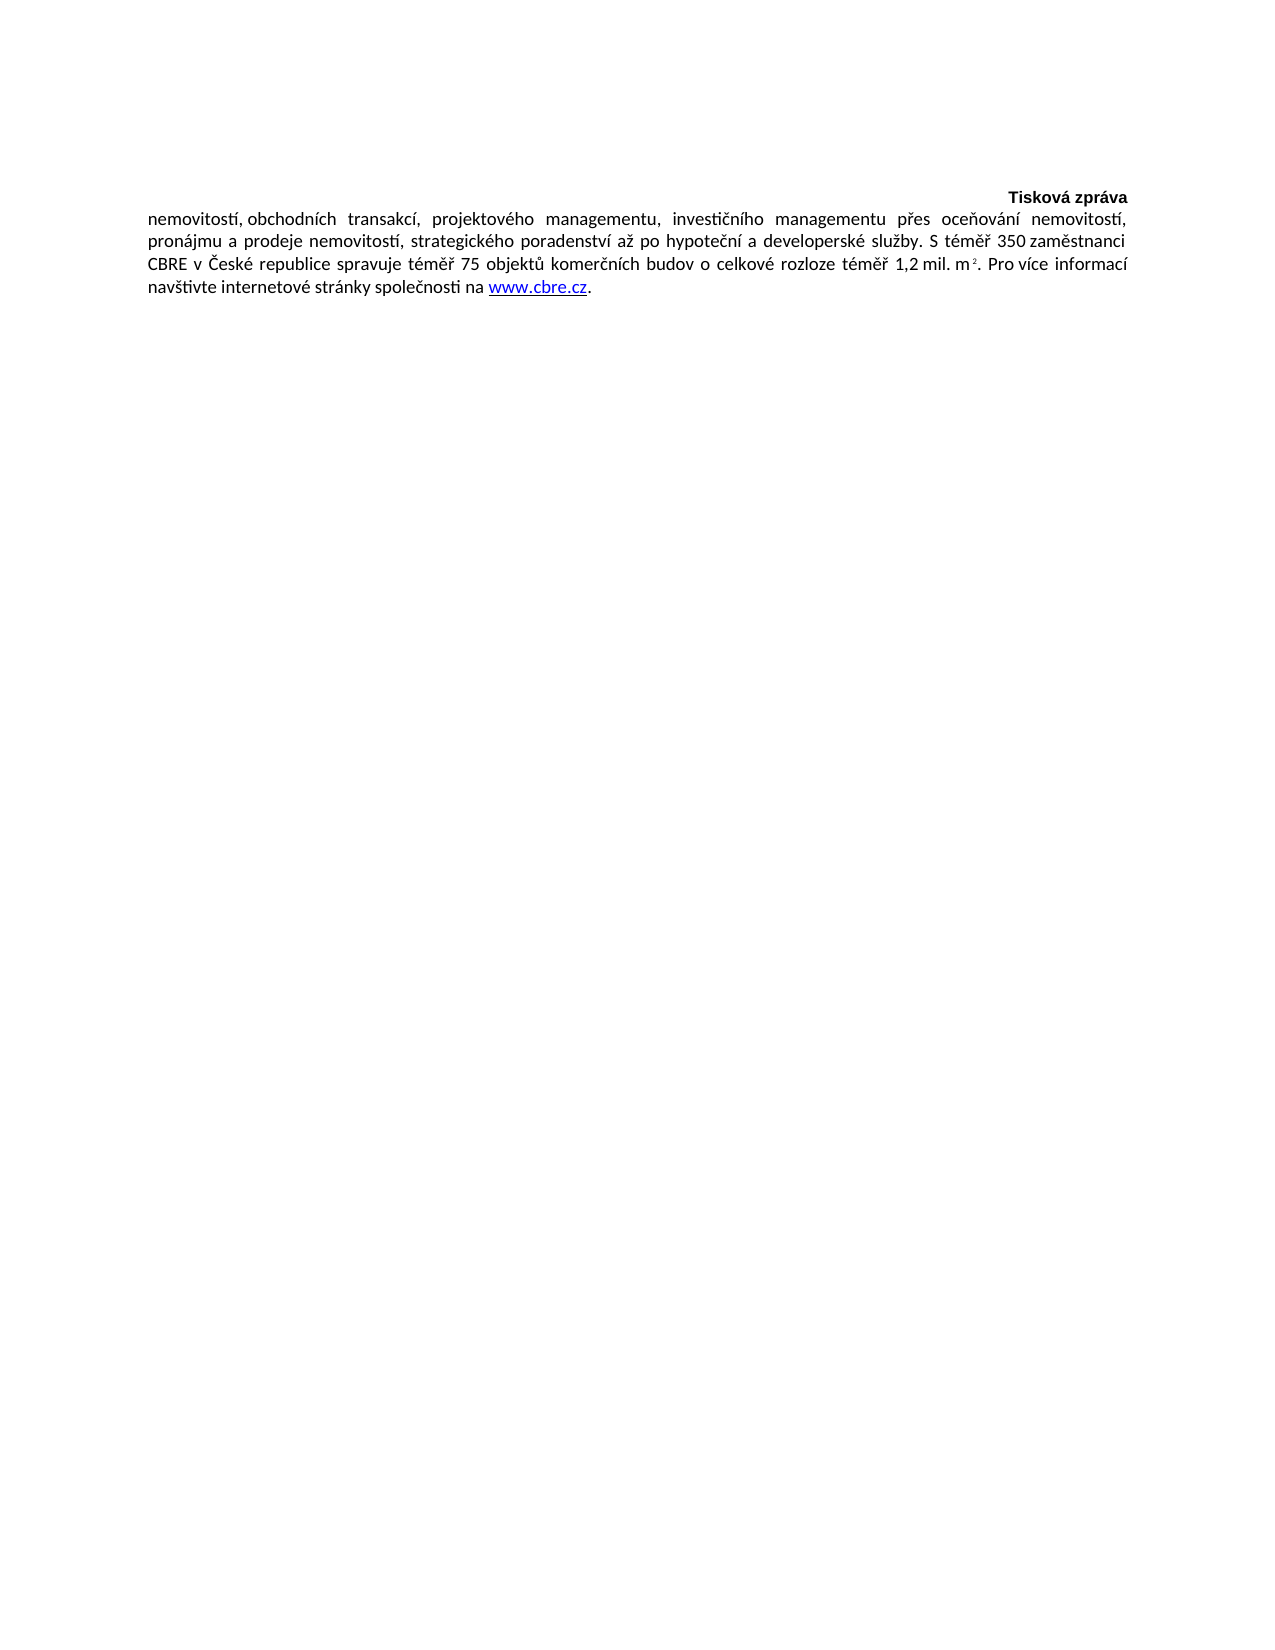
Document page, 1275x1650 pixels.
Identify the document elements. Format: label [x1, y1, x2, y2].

text [148, 207, 1127, 298]
